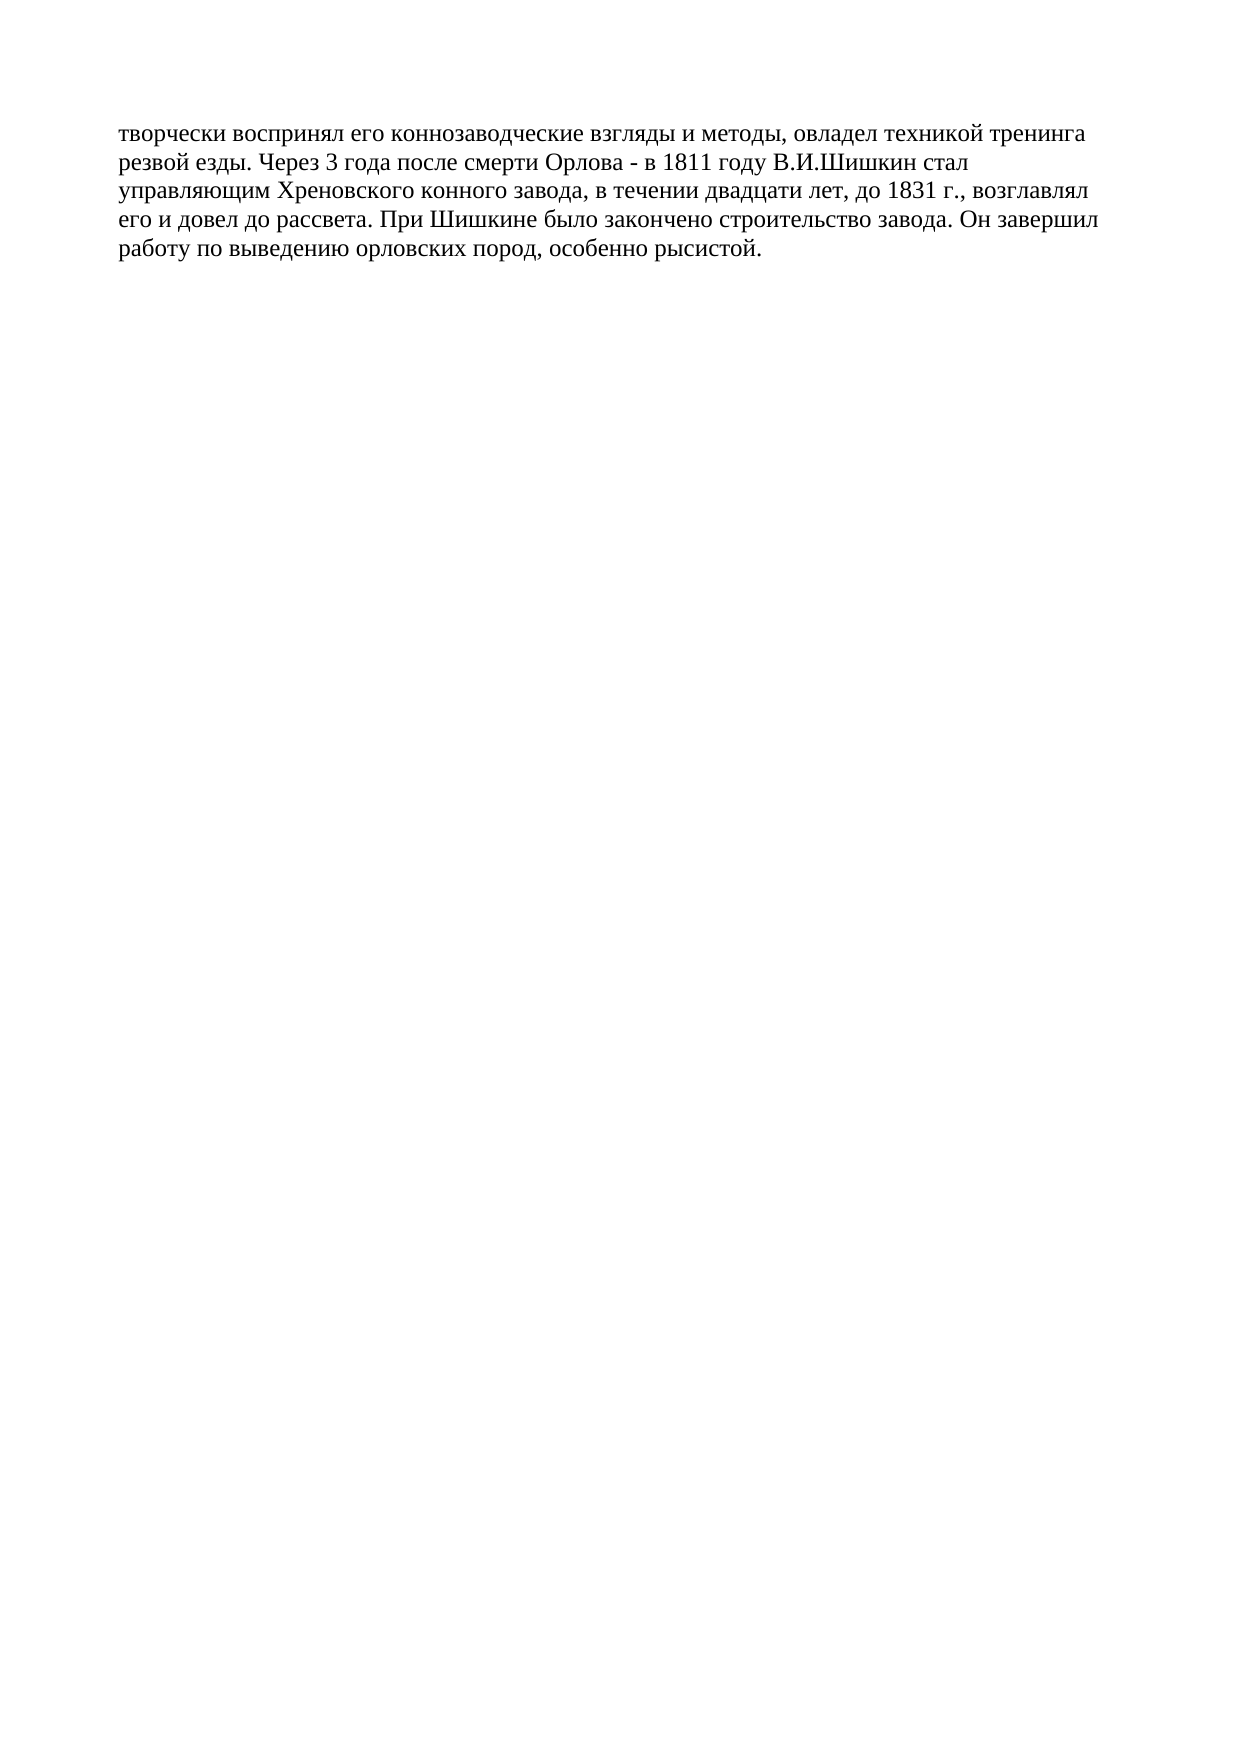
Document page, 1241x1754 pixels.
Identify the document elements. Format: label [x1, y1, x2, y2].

text [118, 118, 1122, 262]
